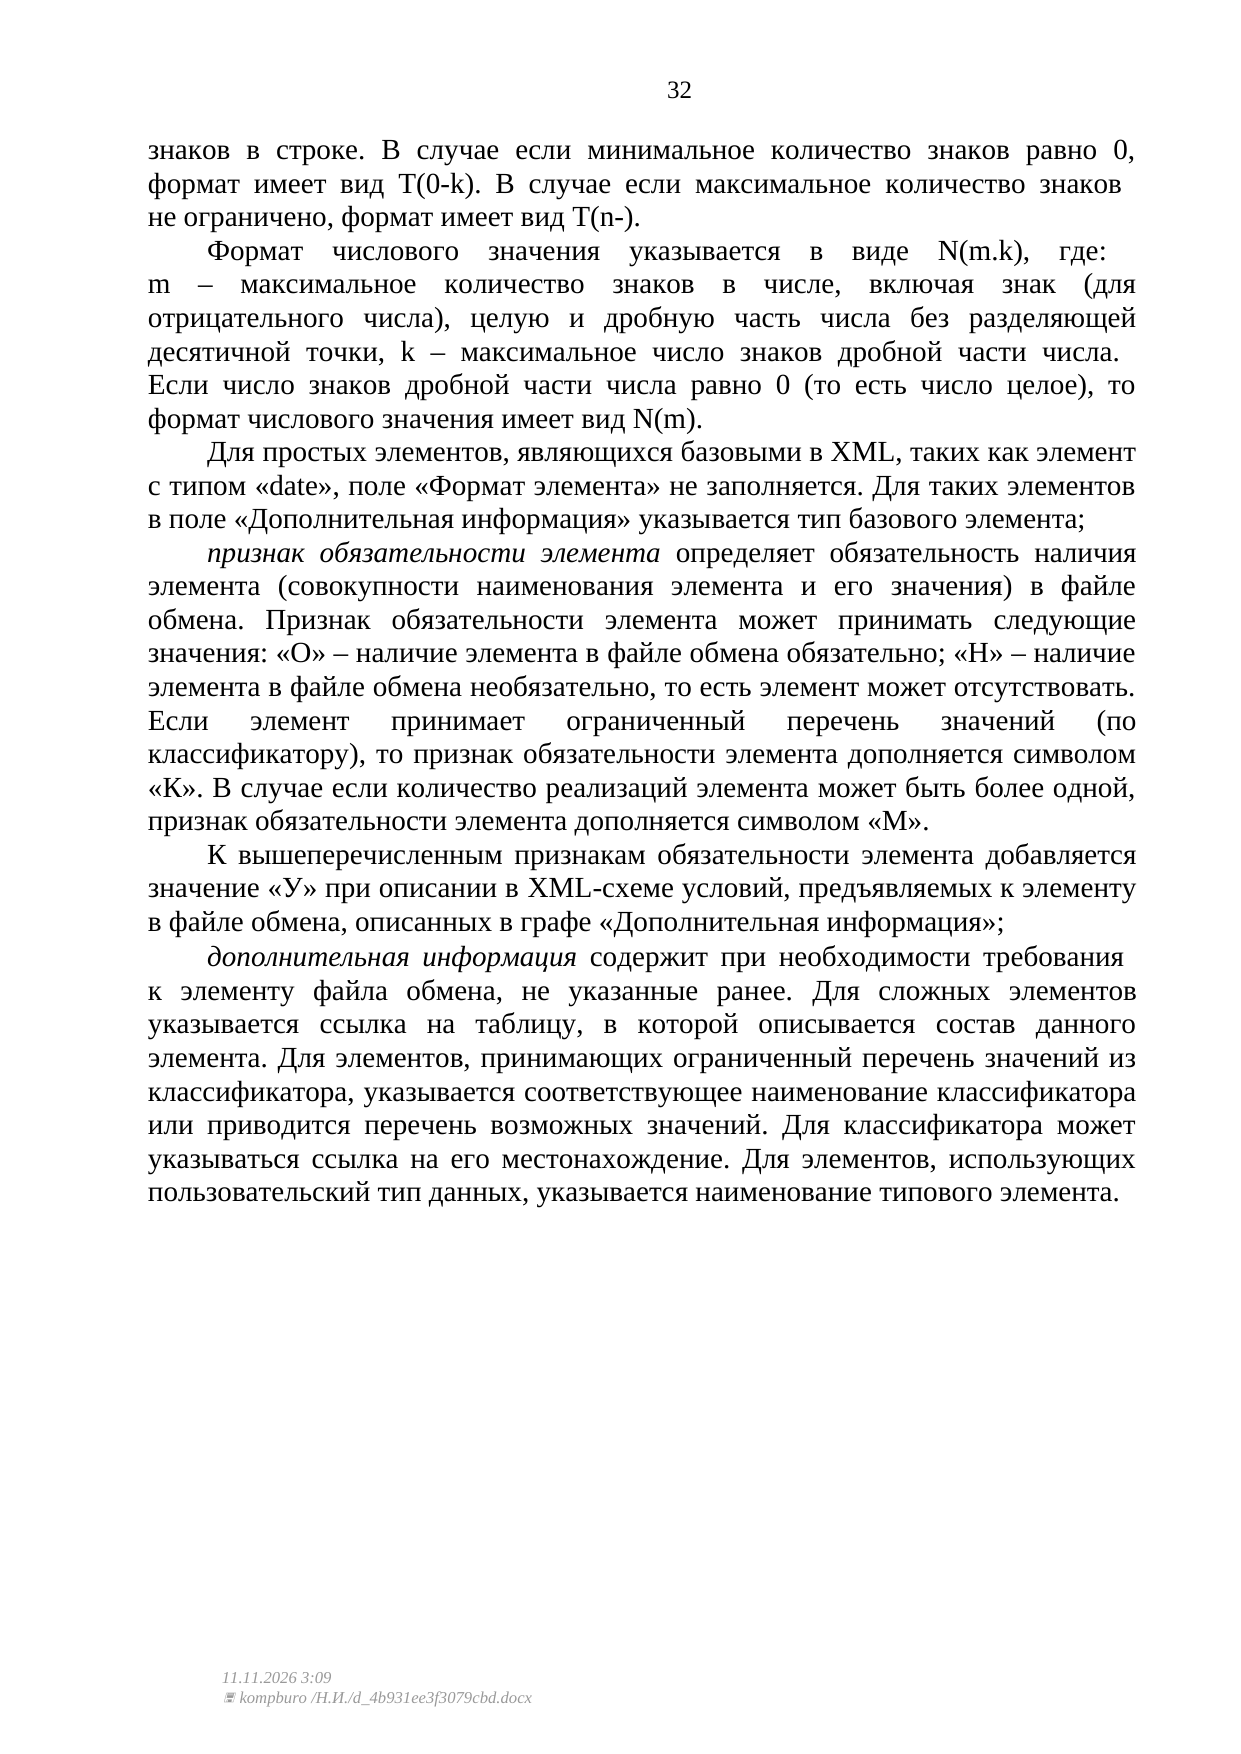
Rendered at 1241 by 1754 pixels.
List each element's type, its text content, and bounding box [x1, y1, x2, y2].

list Для простых элементов, являющихся базовыми в XML, таких как элемент с типом «date», поле «Формат элемента» не заполняется. Для таких элементов в поле «Дополнительная информация» указывается тип базового элемента; [148, 434, 1137, 535]
text К вышеперечисленным признакам обязательности элемента добавляется значение «У» при описании в XML-схеме условий, предъявляемых к элементу в файле обмена, описанных в графе «Дополнительная информация»; [148, 837, 1137, 937]
text дополнительная информация содержит при необходимости требования к элементу файла обмена, не указанные ранее. Для сложных элементов указывается ссылка на таблицу, в которой описывается состав данного элемента. Для элементов, принимающих ограниченный перечень значений из классификатора, указывается соответствующее наименование классификатора или приводится перечень возможных значений. Для классификатора может указываться ссылка на его местонахождение. Для элементов, использующих пользовательский тип данных, указывается наименование типового элемента. [148, 939, 1137, 1208]
list Формат числового значения указывается в виде N(m.k), где: m – максимальное количество знаков в числе, включая знак (для отрицательного числа), целую и дробную часть числа без разделяющей десятичной точки, k – максимальное число знаков дробной части числа. Если число знаков дробной части числа равно 0 (то есть число целое), то формат числового значения имеет вид N(m). [148, 233, 1137, 434]
list признак обязательности элемента определяет обязательность наличия элемента (совокупности наименования элемента и его значения) в файле обмена. Признак обязательности элемента может принимать следующие значения: «О» – наличие элемента в файле обмена обязательно; «Н» – наличие элемента в файле обмена необязательно, то есть элемент может отсутствовать. Если элемент принимает ограниченный перечень значений (по классификатору), то признак обязательности элемента дополняется символом «К». В случае если количество реализаций элемента может быть более одной, признак обязательности элемента дополняется символом «М». [148, 535, 1137, 837]
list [148, 132, 1137, 233]
